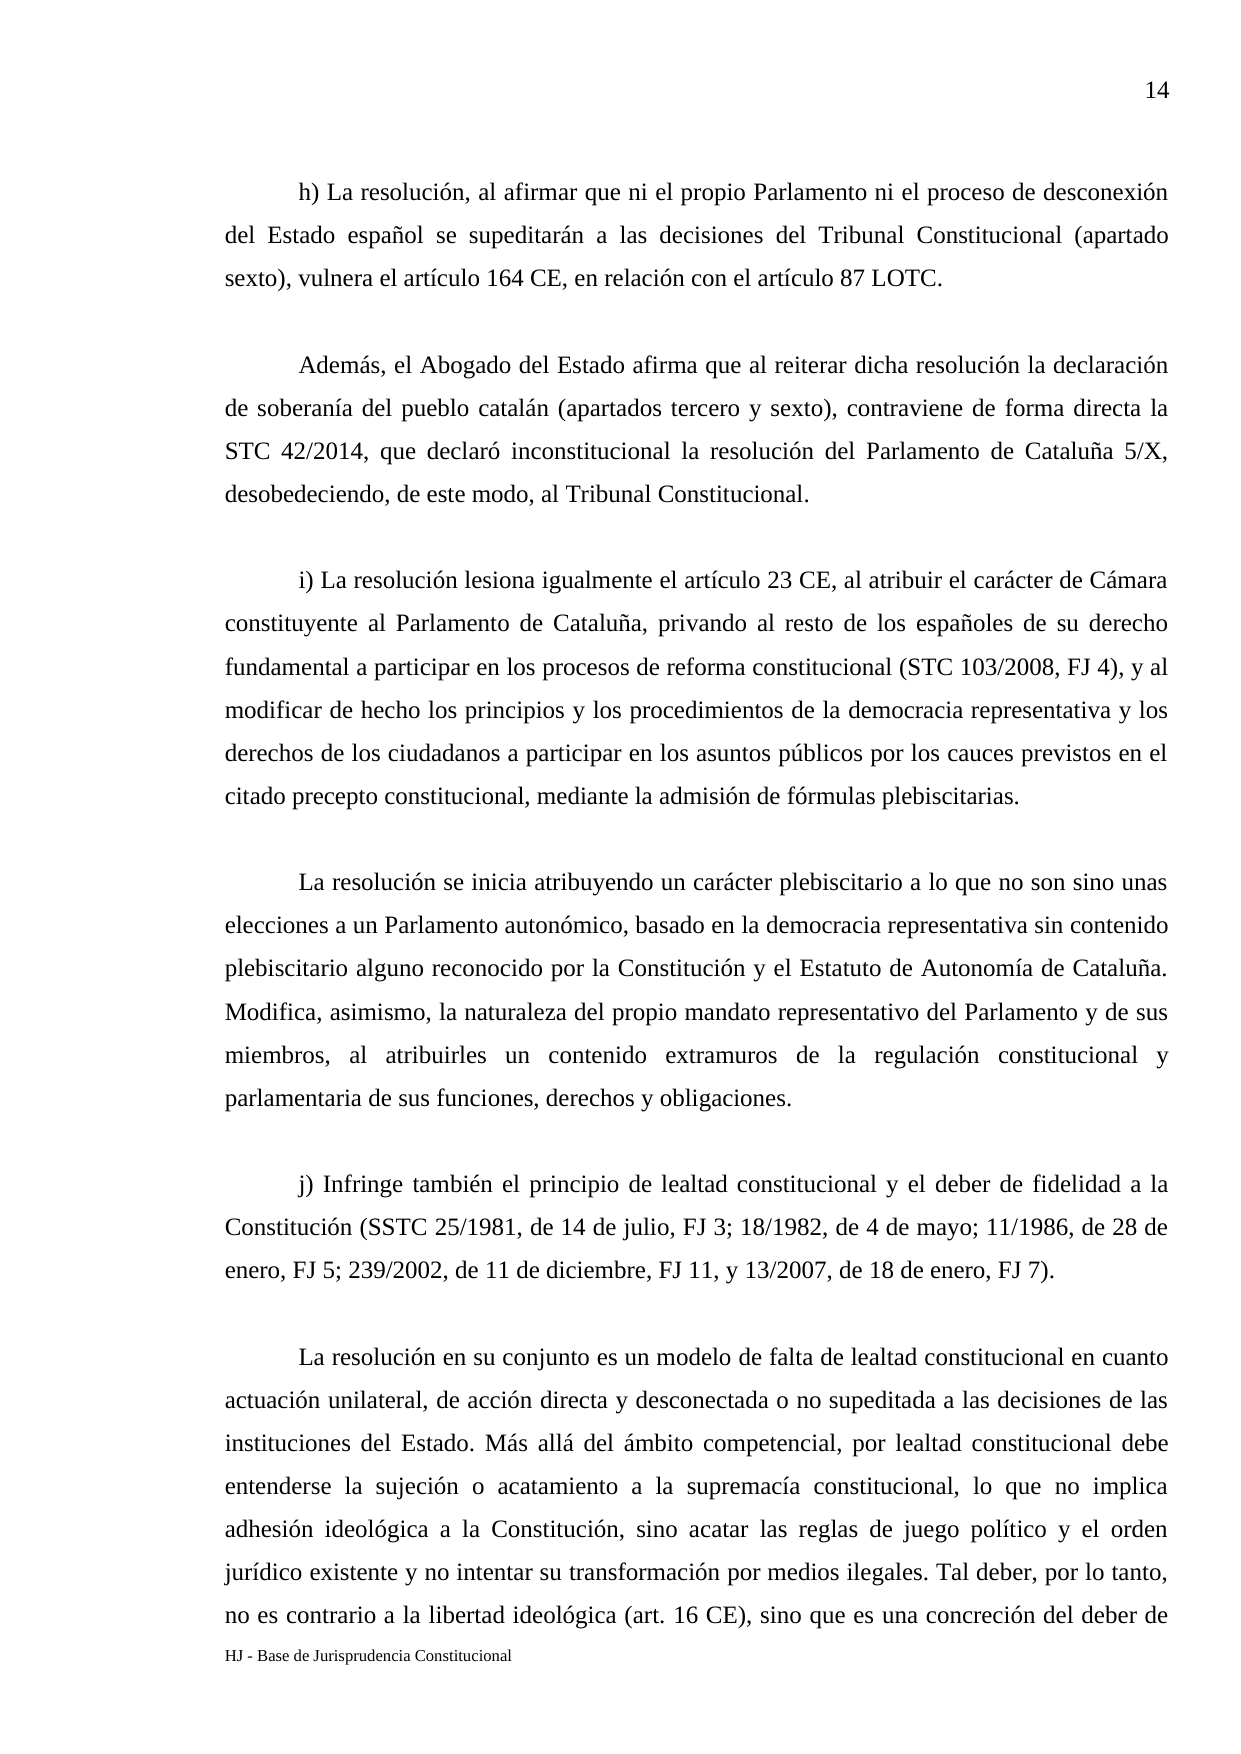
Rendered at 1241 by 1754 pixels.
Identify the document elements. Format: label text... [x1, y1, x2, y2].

text i) La resolución lesiona igualmente el artículo 23 CE, al atribuir el carácter de Cámara constituyente al Parlamento de Cataluña, privando al resto de los españoles de su derecho fundamental a participar en los procesos de reforma constitucional (STC 103/2008, FJ 4), y al modificar de hecho los principios y los procedimientos de la democracia representativa y los derechos de los ciudadanos a participar en los asuntos públicos por los cauces previstos en el citado precepto constitucional, mediante la admisión de fórmulas plebiscitarias. [224, 565, 1169, 810]
text h) La resolución, al afirmar que ni el propio Parlamento ni el proceso de desconexión del Estado español se supeditarán a las decisiones del Tribunal Constitucional (apartado sexto), vulnera el artículo 164 CE, en relación con el artículo 87 LOTC. [224, 177, 1169, 292]
text Además, el Abogado del Estado afirma que al reiterar dicha resolución la declaración de soberanía del pueblo catalán (apartados tercero y sexto), contraviene de forma directa la STC 42/2014, que declaró inconstitucional la resolución del Parlamento de Cataluña 5/X, desobedeciendo, de este modo, al Tribunal Constitucional. [224, 350, 1169, 508]
text La resolución se inicia atribuyendo un carácter plebiscitario a lo que no son sino unas elecciones a un Parlamento autonómico, basado en la democracia representativa sin contenido plebiscitario alguno reconocido por la Constitución y el Estatuto de Autonomía de Cataluña. Modifica, asimismo, la naturaleza del propio mandato representativo del Parlamento y de sus miembros, al atribuirles un contenido extramuros de la regulación constitucional y parlamentaria de sus funciones, derechos y obligaciones. [224, 867, 1169, 1112]
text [224, 1342, 1169, 1629]
text j) Infringe también el principio de lealtad constitucional y el deber de fidelidad a la Constitución (SSTC 25/1981, de 14 de julio, FJ 3; 18/1982, de 4 de mayo; 11/1986, de 28 de enero, FJ 5; 239/2002, de 11 de diciembre, FJ 11, y 13/2007, de 18 de enero, FJ 7). [224, 1169, 1169, 1284]
